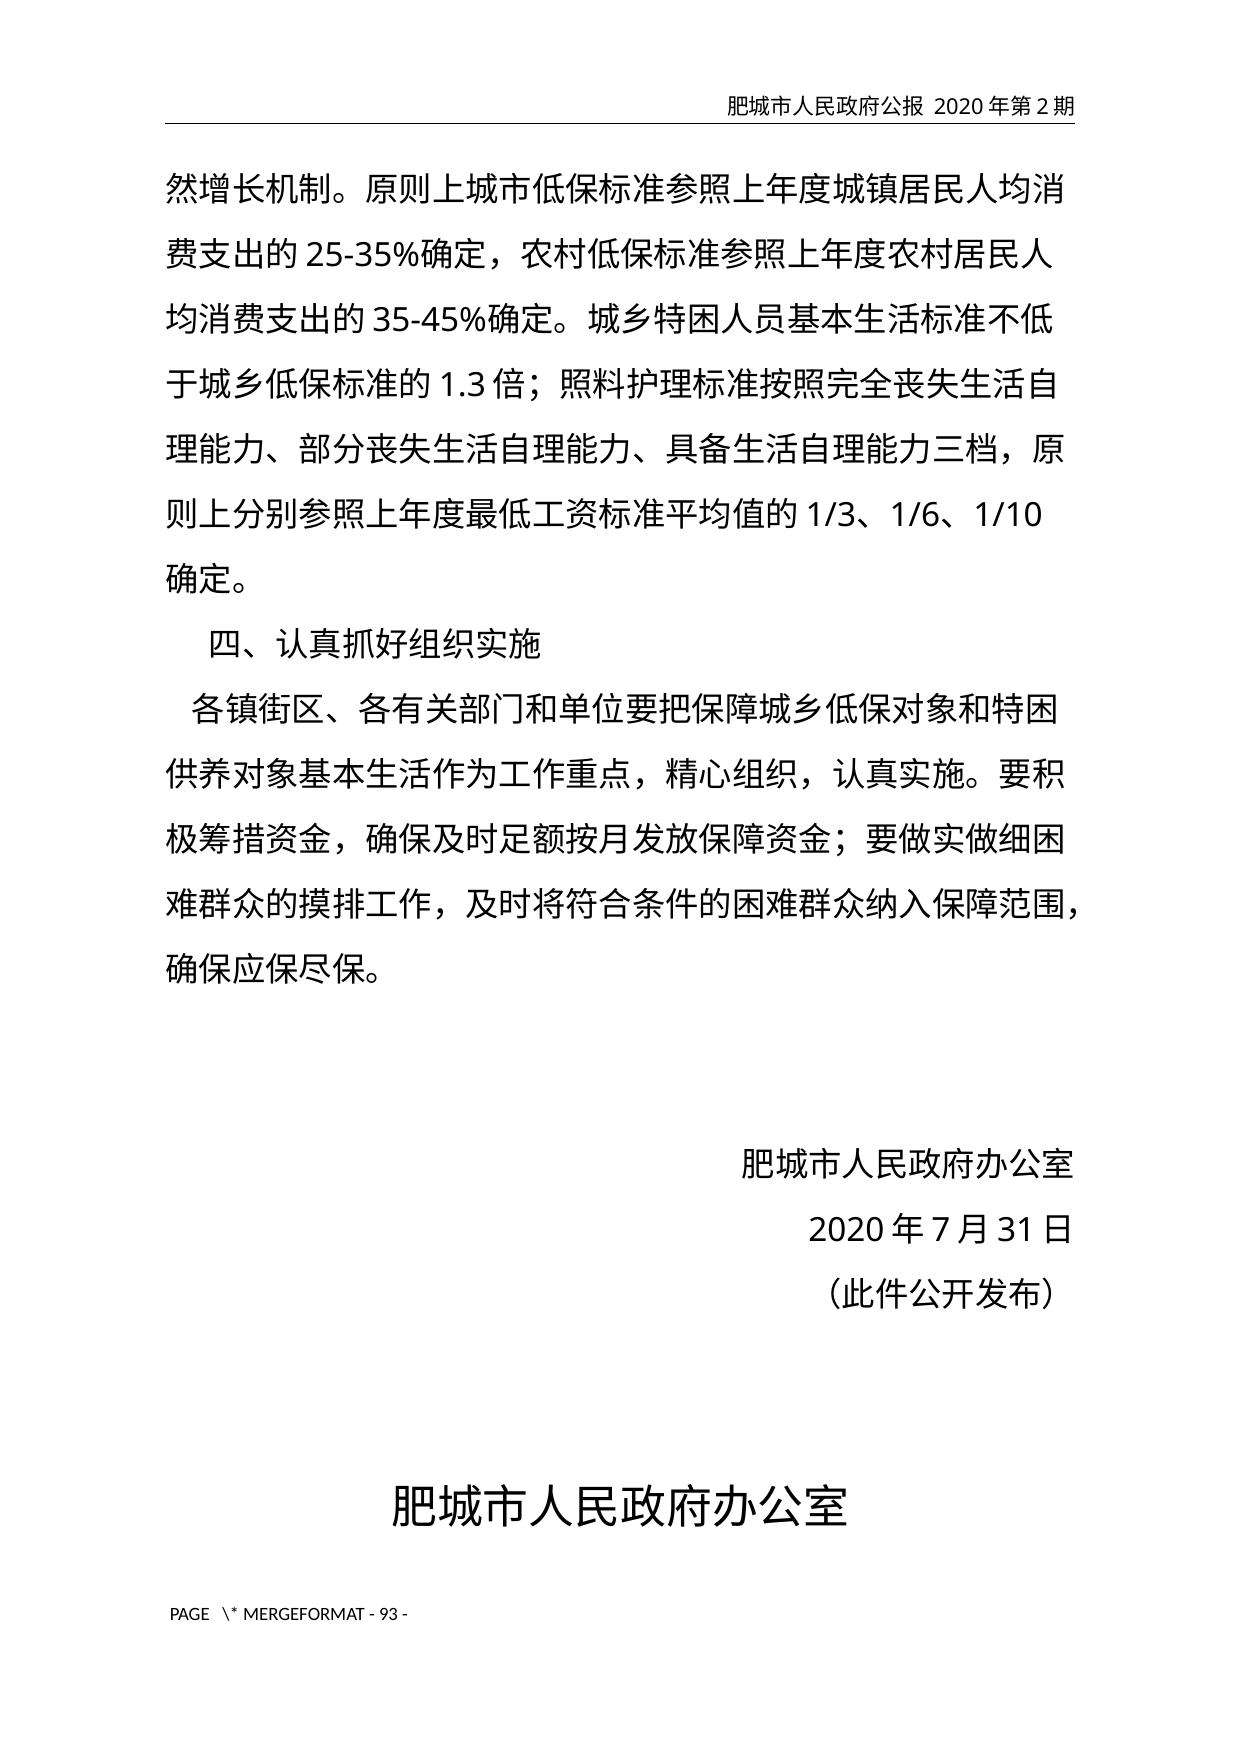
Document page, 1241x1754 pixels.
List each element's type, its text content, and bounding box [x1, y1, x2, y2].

text 各镇街区、各有关部门和单位要把保障城乡低保对象和特困供养对象基本生活作为工作重点，精心组织，认真实施。要积极筹措资金，确保及时足额按月发放保障资金；要做实做细困难群众的摸排工作，及时将符合条件的困难群众纳入保障范围，确保应保尽保。 [165, 675, 1075, 1000]
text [165, 155, 1075, 610]
text 2020年7月31日 [165, 1195, 1075, 1260]
text 肥城市人民政府办公室 [165, 1130, 1075, 1195]
text （此件公开发布） [165, 1260, 1075, 1325]
text 四、认真抓好组织实施 [165, 610, 1075, 675]
text 肥城市人民政府办公室 [165, 1455, 1075, 1552]
